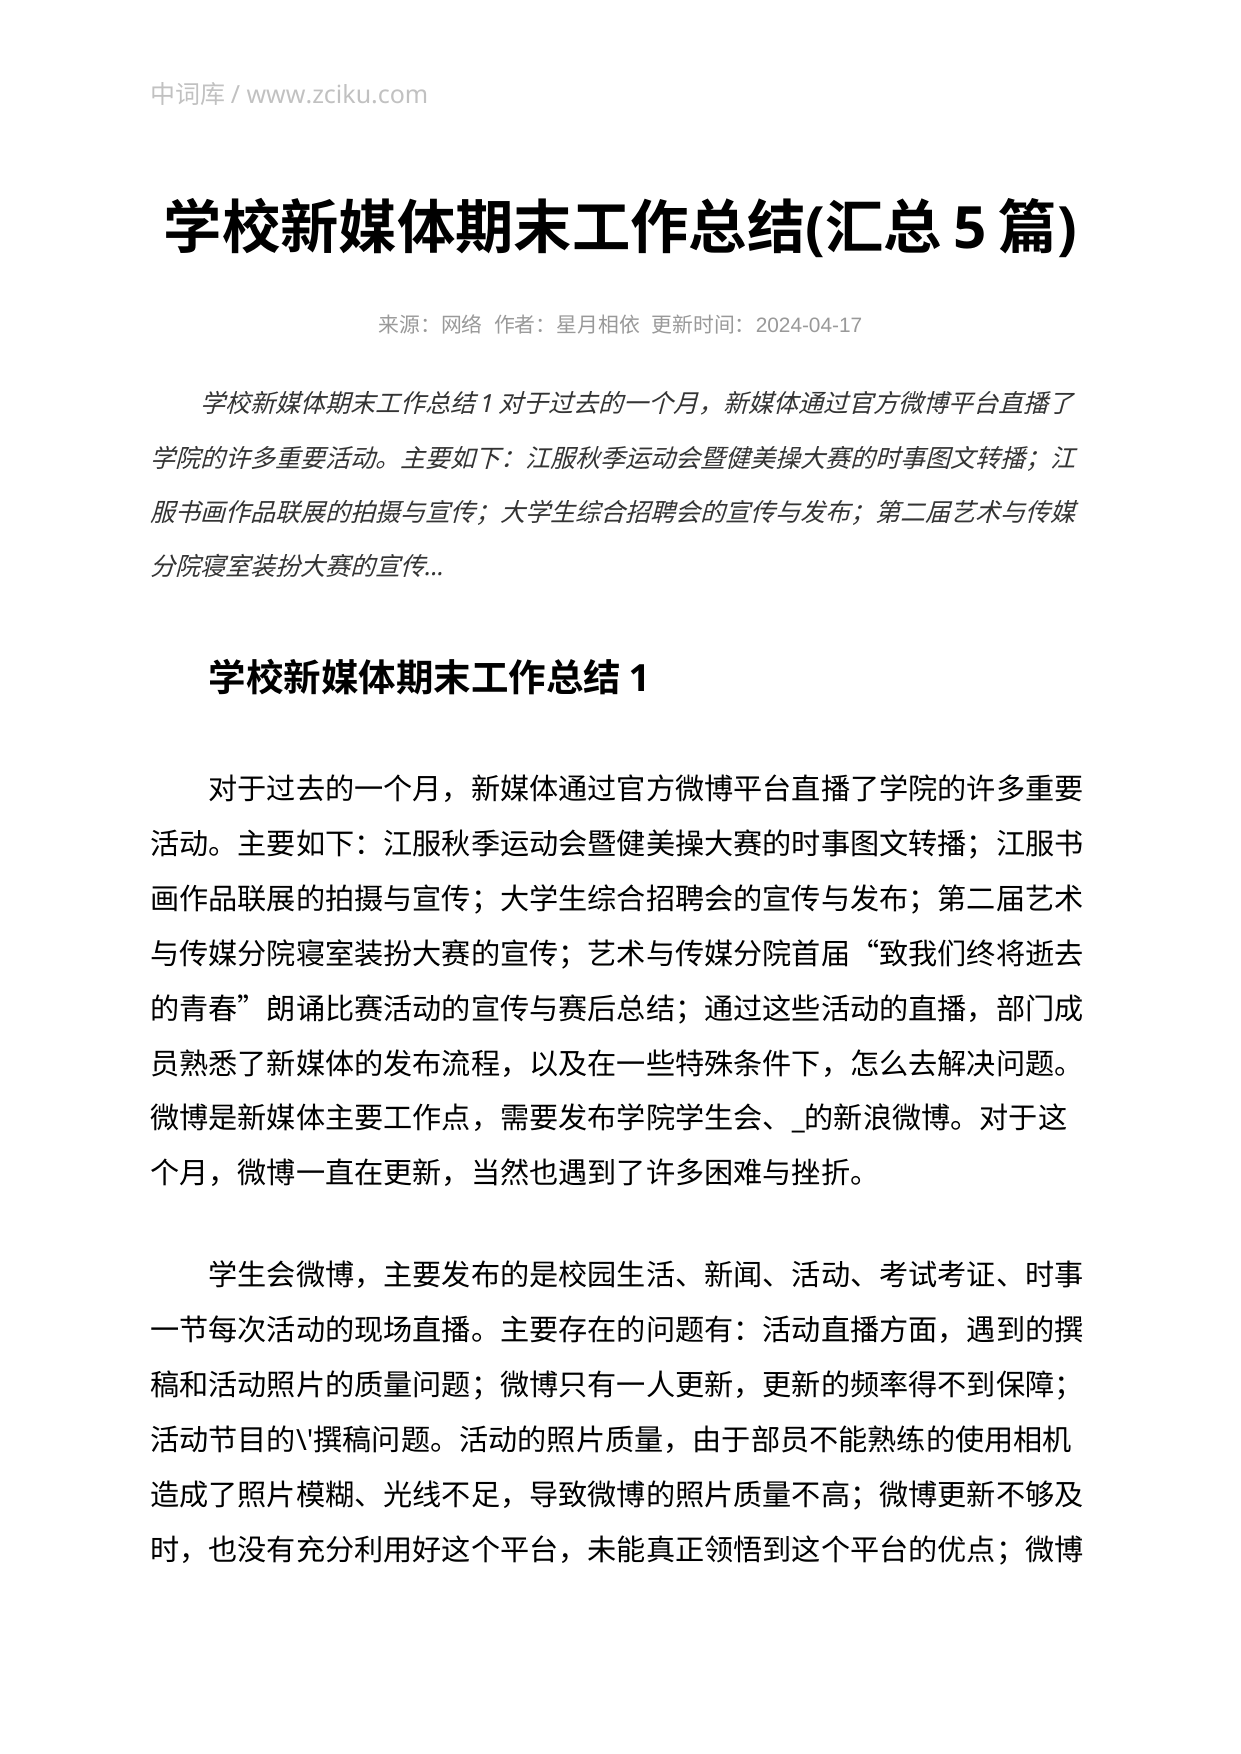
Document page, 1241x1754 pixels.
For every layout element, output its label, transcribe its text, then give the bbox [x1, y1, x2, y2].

text 来源：网络 作者：星月相依 更新时间：2024-04-17 [150, 313, 1090, 337]
subtitle 学校新媒体期末工作总结(汇总5篇) [150, 181, 1090, 266]
text 学校新媒体期末工作总结1 [150, 648, 1090, 703]
text 学校新媒体期末工作总结1对于过去的一个月，新媒体通过官方微博平台直播了学院的许多重要活动。主要如下：江服秋季运动会暨健美操大赛的时事图文转播；江服书画作品联展的拍摄与宣传；大学生综合招聘会的宣传与发布；第二届艺术与传媒分院寝室装扮大赛的宣传... [150, 384, 1090, 583]
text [150, 1252, 1090, 1569]
text 对于过去的一个月，新媒体通过官方微博平台直播了学院的许多重要活动。主要如下：江服秋季运动会暨健美操大赛的时事图文转播；江服书画作品联展的拍摄与宣传；大学生综合招聘会的宣传与发布；第二届艺术与传媒分院寝室装扮大赛的宣传；艺术与传媒分院首届“致我们终将逝去的青春”朗诵比赛活动的宣传与赛后总结；通过这些活动的直播，部门成员熟悉了新媒体的发布流程，以及在一些特殊条件下，怎么去解决问题。 微博是新媒体主要工作点，需要发布学院学生会、_的新浪微博。对于这个月，微博一直在更新，当然也遇到了许多困难与挫折。 [150, 766, 1090, 1192]
